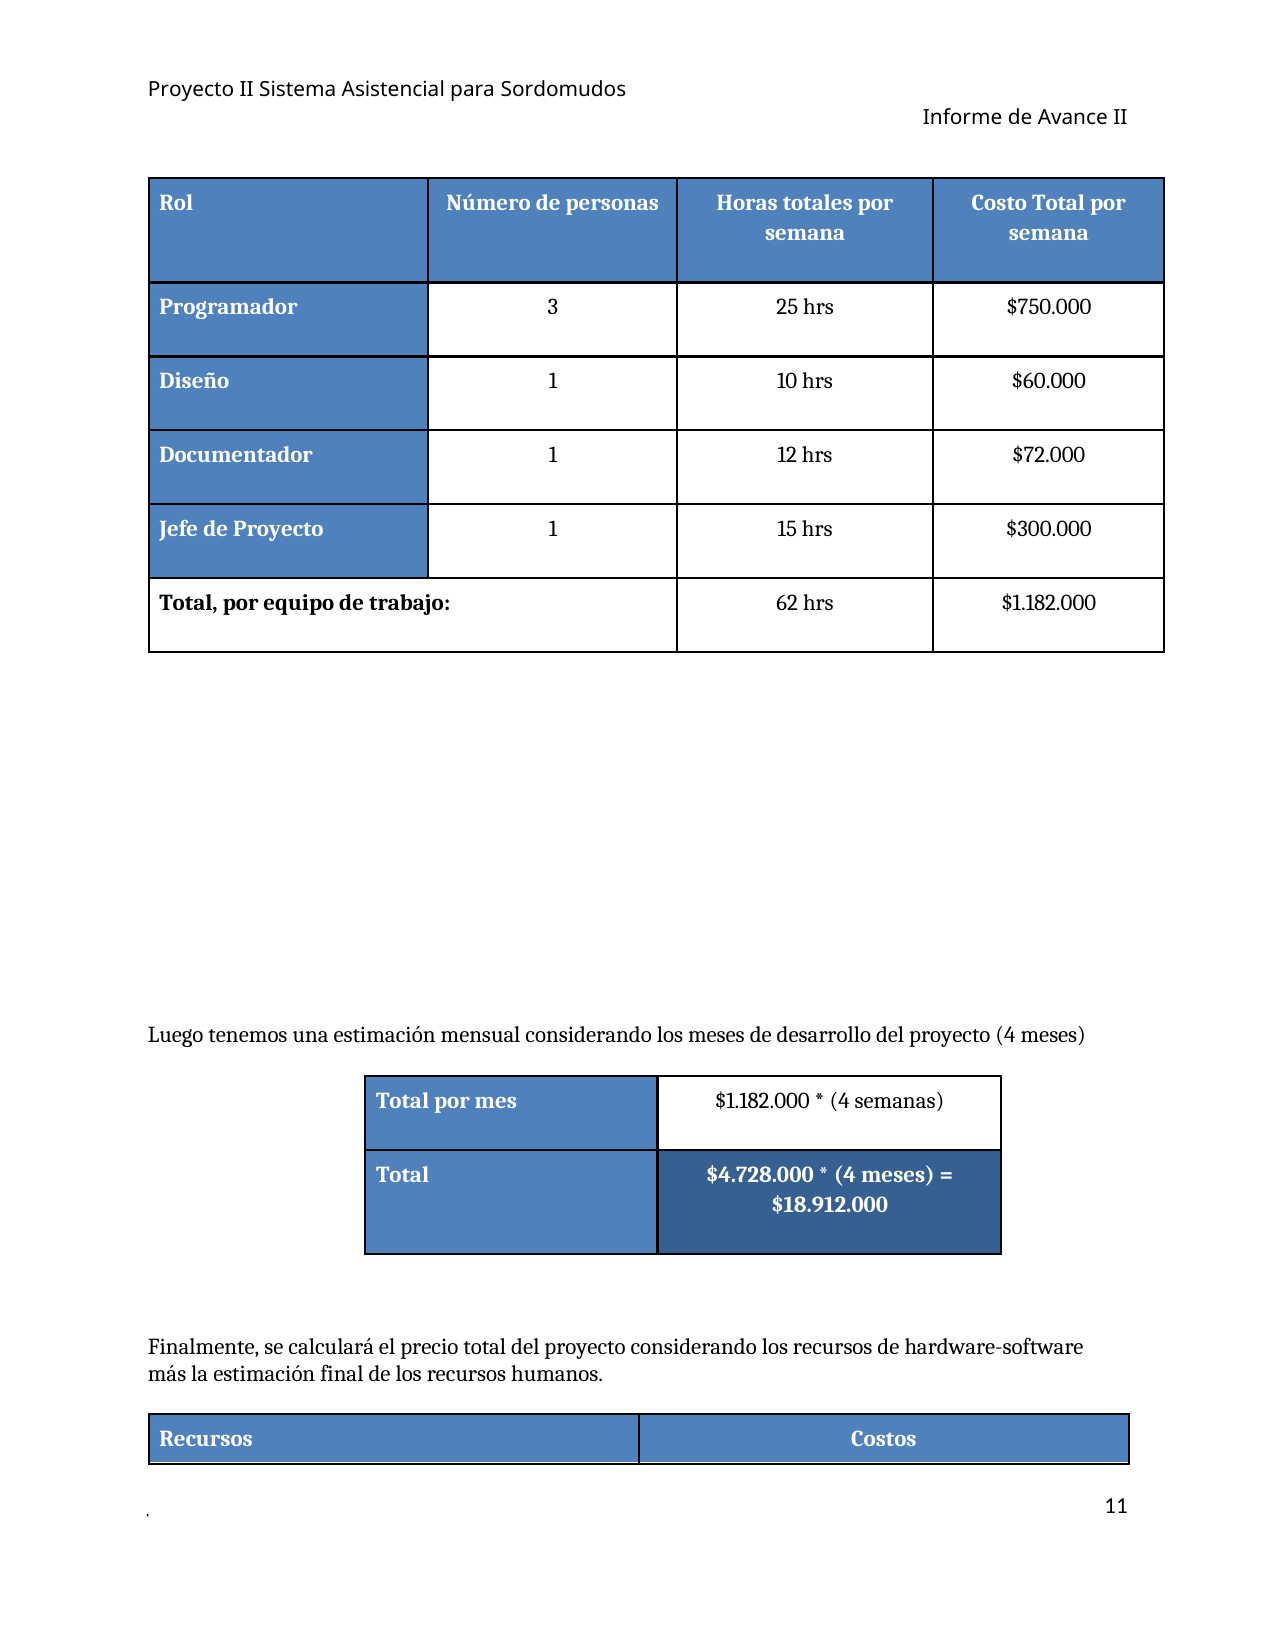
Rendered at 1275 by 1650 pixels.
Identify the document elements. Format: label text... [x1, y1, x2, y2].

table_cell $1.182.000 [934, 579, 1163, 651]
table_cell $300.000 [934, 505, 1163, 577]
table_cell 1 [429, 358, 676, 429]
table_cell 3 [429, 284, 676, 355]
table_cell 25 hrs [678, 284, 932, 355]
table_header Total por mes [366, 1077, 656, 1149]
table_cell Total [366, 1151, 656, 1253]
table_cell $72.000 [934, 431, 1163, 503]
table_cell Documentador [150, 431, 427, 503]
text Finalmente, se calculará el precio total del proyecto considerando los recursos de hardware-software más la estimación final de los recursos humanos. [148, 1334, 1127, 1387]
table_cell 12 hrs [678, 431, 932, 503]
table_cell 62 hrs [678, 579, 932, 651]
table_header Rol [150, 179, 427, 281]
table_header Recursos [150, 1415, 638, 1462]
table_header Costo Total por semana [934, 179, 1163, 281]
table_header Costos [640, 1415, 1128, 1462]
table_cell $750.000 [934, 284, 1163, 355]
table_cell 15 hrs [678, 505, 932, 577]
table_cell 1 [429, 505, 676, 577]
table_cell Programador [150, 284, 427, 355]
table_cell 1 [429, 431, 676, 503]
table_cell $60.000 [934, 358, 1163, 429]
table_header Número de personas [429, 179, 676, 281]
table_cell $4.728.000 * (4 meses) = $18.912.000 [659, 1151, 1000, 1253]
table_header Horas totales por semana [678, 179, 932, 281]
table_cell 10 hrs [678, 358, 932, 429]
text Luego tenemos una estimación mensual considerando los meses de desarrollo del proyecto (4 meses) [148, 1022, 1127, 1048]
table_cell Total, por equipo de trabajo: [150, 579, 676, 651]
table_cell Diseño [150, 358, 427, 429]
table_cell Jefe de Proyecto [150, 505, 427, 577]
table_header $1.182.000 * (4 semanas) [659, 1077, 1000, 1149]
